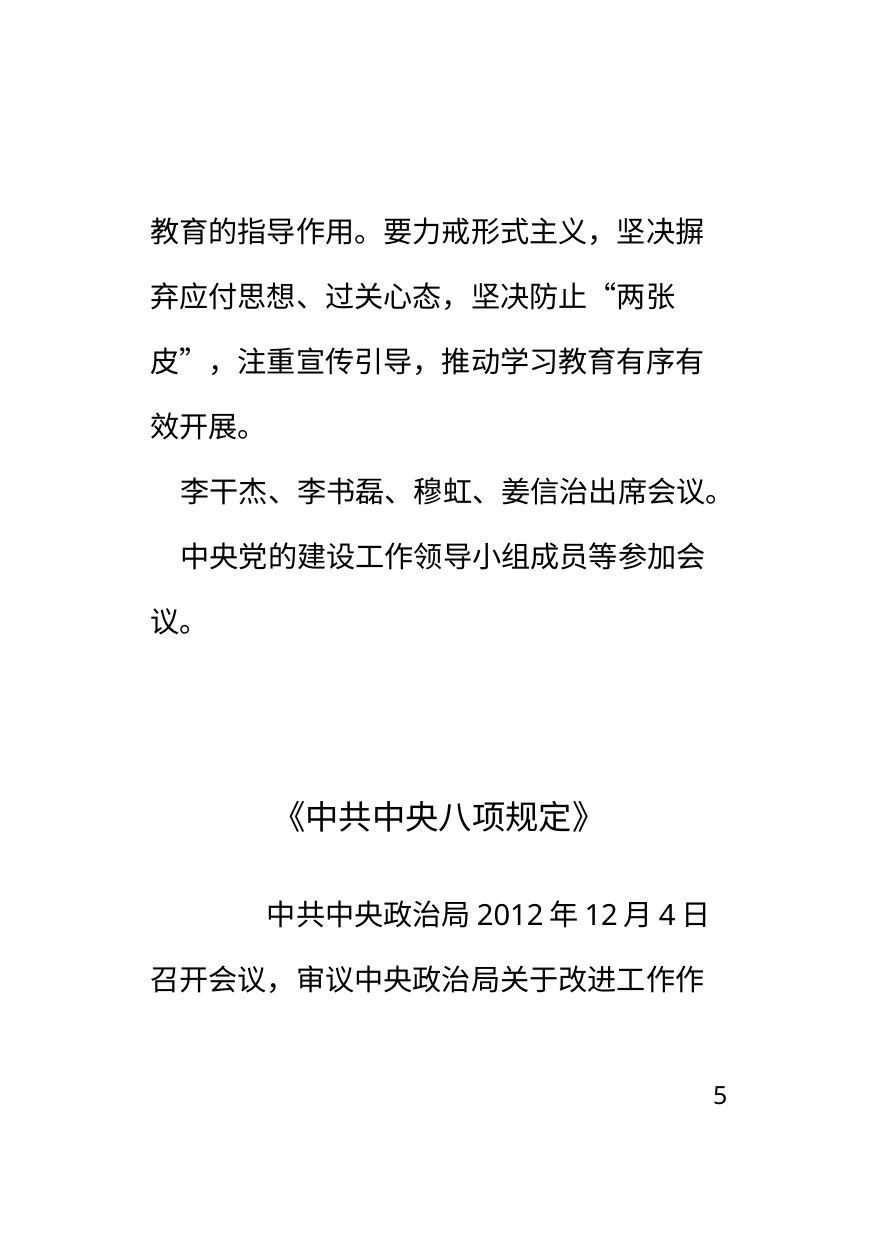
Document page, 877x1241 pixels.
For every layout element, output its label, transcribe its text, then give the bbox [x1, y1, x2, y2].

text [150, 198, 727, 653]
text 《中共中央八项规定》 [150, 783, 727, 880]
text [150, 880, 727, 1010]
